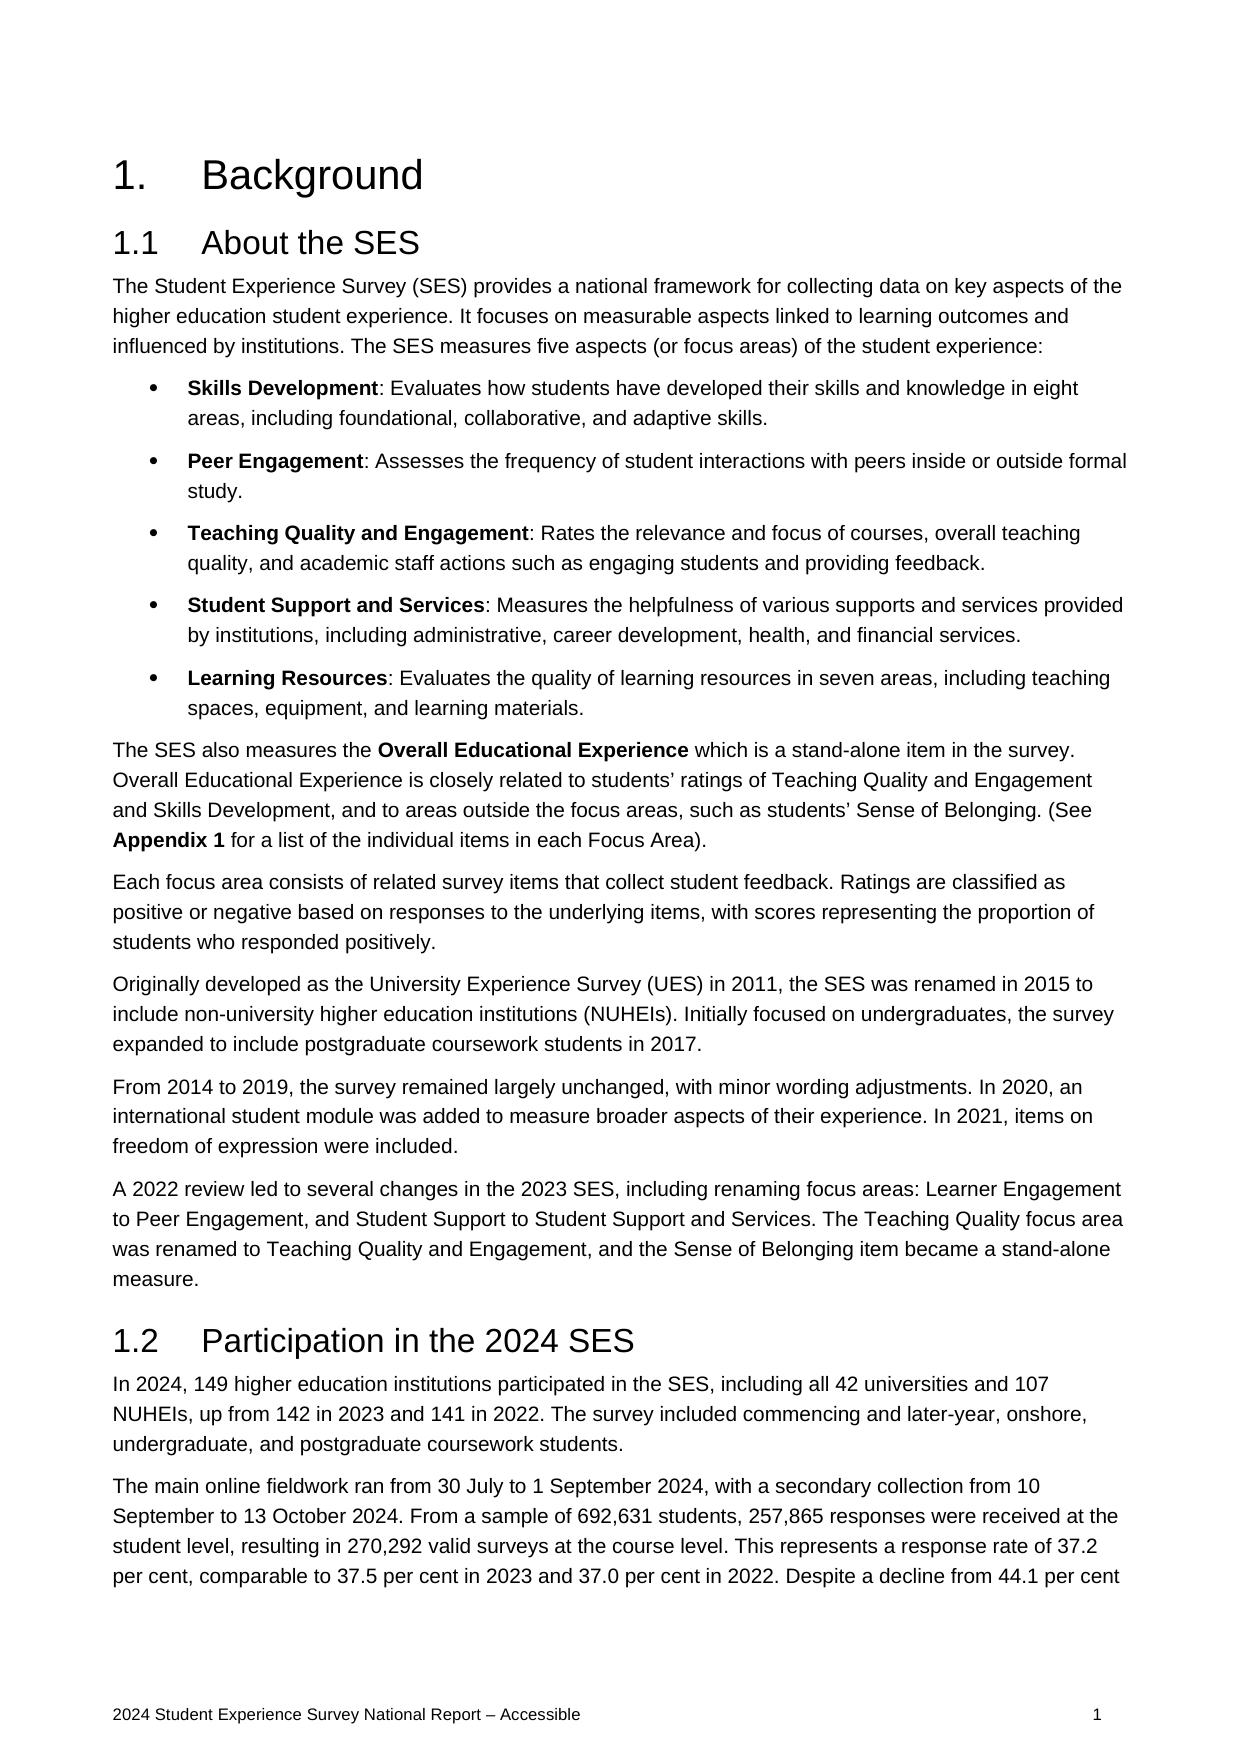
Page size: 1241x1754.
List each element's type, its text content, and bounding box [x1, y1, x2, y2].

text In 2024, 149 higher education institutions participated in the SES, including all 42 universities and 107 NUHEIs, up from 142 in 2023 and 141 in 2022. The survey included commencing and later-year, onshore, undergraduate, and postgraduate coursework students. [112, 1372, 1128, 1456]
text A 2022 review led to several changes in the 2023 SES, including renaming focus areas: Learner Engagement to Peer Engagement, and Student Support to Student Support and Services. The Teaching Quality focus area was renamed to Teaching Quality and Engagement, and the Sense of Belonging item became a stand-alone measure. [112, 1177, 1128, 1290]
list Student Support and Services: Measures the helpfulness of various supports and services provided by institutions, including administrative, career development, health, and financial services. [150, 593, 1128, 647]
list Peer Engagement: Assesses the frequency of student interactions with peers inside or outside formal study. [150, 448, 1128, 502]
list Teaching Quality and Engagement: Rates the relevance and focus of courses, overall teaching quality, and academic staff actions such as engaging students and providing feedback. [150, 521, 1128, 575]
text Each focus area consists of related survey items that collect student feedback. Ratings are classified as positive or negative based on responses to the underlying items, with scores representing the proportion of students who responded positively. [112, 870, 1128, 954]
text The SES also measures the Overall Educational Experience which is a stand-alone item in the survey. Overall Educational Experience is closely related to students’ ratings of Teaching Quality and Engagement and Skills Development, and to areas outside the focus areas, such as students’ Sense of Belonging. (See Appendix 1 for a list of the individual items in each Focus Area). [112, 738, 1128, 852]
text From 2014 to 2019, the survey remained largely unchanged, with minor wording adjustments. In 2020, an international student module was added to measure broader aspects of their experience. In 2021, items on freedom of expression were included. [112, 1074, 1128, 1158]
list Learning Resources: Evaluates the quality of learning resources in seven areas, including teaching spaces, equipment, and learning materials. [150, 666, 1128, 719]
text The Student Experience Survey (SES) provides a national framework for collecting data on key aspects of the higher education student experience. It focuses on measurable aspects linked to learning outcomes and influenced by institutions. The SES measures five aspects (or focus areas) of the student experience: [112, 274, 1128, 358]
list Skills Development: Evaluates how students have developed their skills and knowledge in eight areas, including foundational, collaborative, and adaptive skills. [150, 376, 1128, 430]
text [112, 1474, 1128, 1588]
subtitle Background [112, 150, 1128, 198]
subtitle About the SES [112, 223, 1128, 261]
text Originally developed as the University Experience Survey (UES) in 2011, the SES was renamed in 2015 to include non-university higher education institutions (NUHEIs). Initially focused on undergraduates, the survey expanded to include postgraduate coursework students in 2017. [112, 972, 1128, 1056]
subtitle Participation in the 2024 SES [112, 1321, 1128, 1360]
